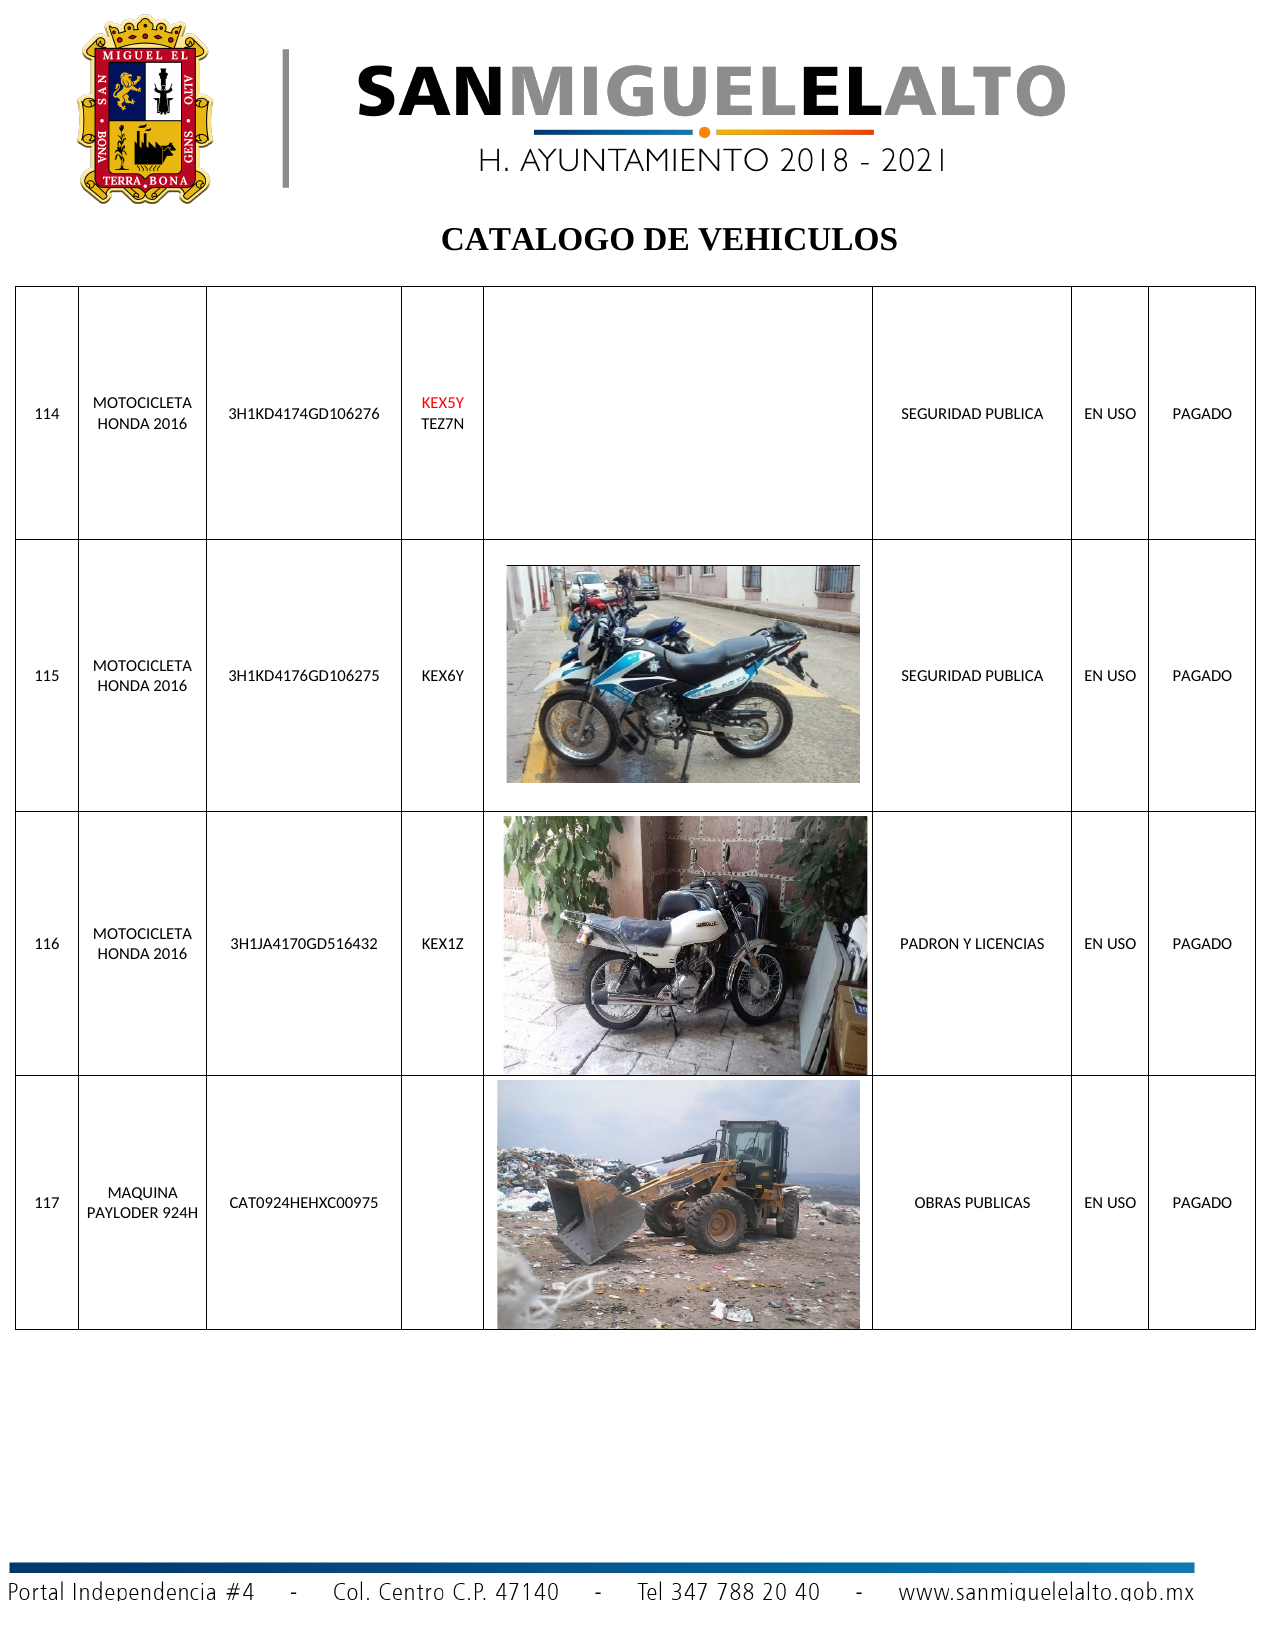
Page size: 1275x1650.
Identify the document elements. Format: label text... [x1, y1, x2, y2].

table_cell EN USO [1072, 1076, 1148, 1329]
table_cell 115 [16, 540, 78, 811]
table_cell 116 [16, 812, 78, 1074]
table_cell 3H1JA4170GD516432 [207, 812, 401, 1074]
table_cell OBRAS PUBLICAS [873, 1076, 1071, 1329]
table_cell CAT0924HEHXC00975 [207, 1076, 401, 1329]
picture [503, 816, 868, 1075]
table_cell MOTOCICLETA HONDA 2016 [79, 812, 206, 1074]
table_cell 114 [16, 287, 78, 539]
table_cell EN USO [1072, 540, 1148, 811]
table_cell SEGURIDAD PUBLICA [873, 287, 1071, 539]
table_cell KEX6Y [402, 540, 483, 811]
picture [497, 1080, 860, 1329]
table_cell [484, 812, 872, 1074]
table_cell PAGADO [1149, 1076, 1255, 1329]
table_cell MOTOCICLETA HONDA 2016 [79, 287, 206, 539]
picture [0, 1553, 1199, 1601]
table_cell MAQUINA PAYLODER 924H [79, 1076, 206, 1329]
table_cell SEGURIDAD PUBLICA [873, 540, 1071, 811]
table_cell MOTOCICLETA HONDA 2016 [79, 540, 206, 811]
table_cell 3H1KD4176GD106275 [207, 540, 401, 811]
table_cell PAGADO [1149, 287, 1255, 539]
table_cell PAGADO [1149, 540, 1255, 811]
table_cell KEX5Y TEZ7N [402, 287, 483, 539]
table_cell 3H1KD4174GD106276 [207, 287, 401, 539]
table_cell [484, 287, 872, 539]
table_cell [402, 1076, 483, 1329]
table_cell [484, 1076, 872, 1329]
picture [70, 9, 1067, 207]
table_cell 117 [16, 1076, 78, 1329]
table_cell EN USO [1072, 812, 1148, 1074]
picture [506, 565, 860, 783]
table_cell [484, 540, 872, 811]
table_cell PAGADO [1149, 812, 1255, 1074]
table_cell EN USO [1072, 287, 1148, 539]
table_cell KEX1Z [402, 812, 483, 1074]
table_cell PADRON Y LICENCIAS [873, 812, 1071, 1074]
